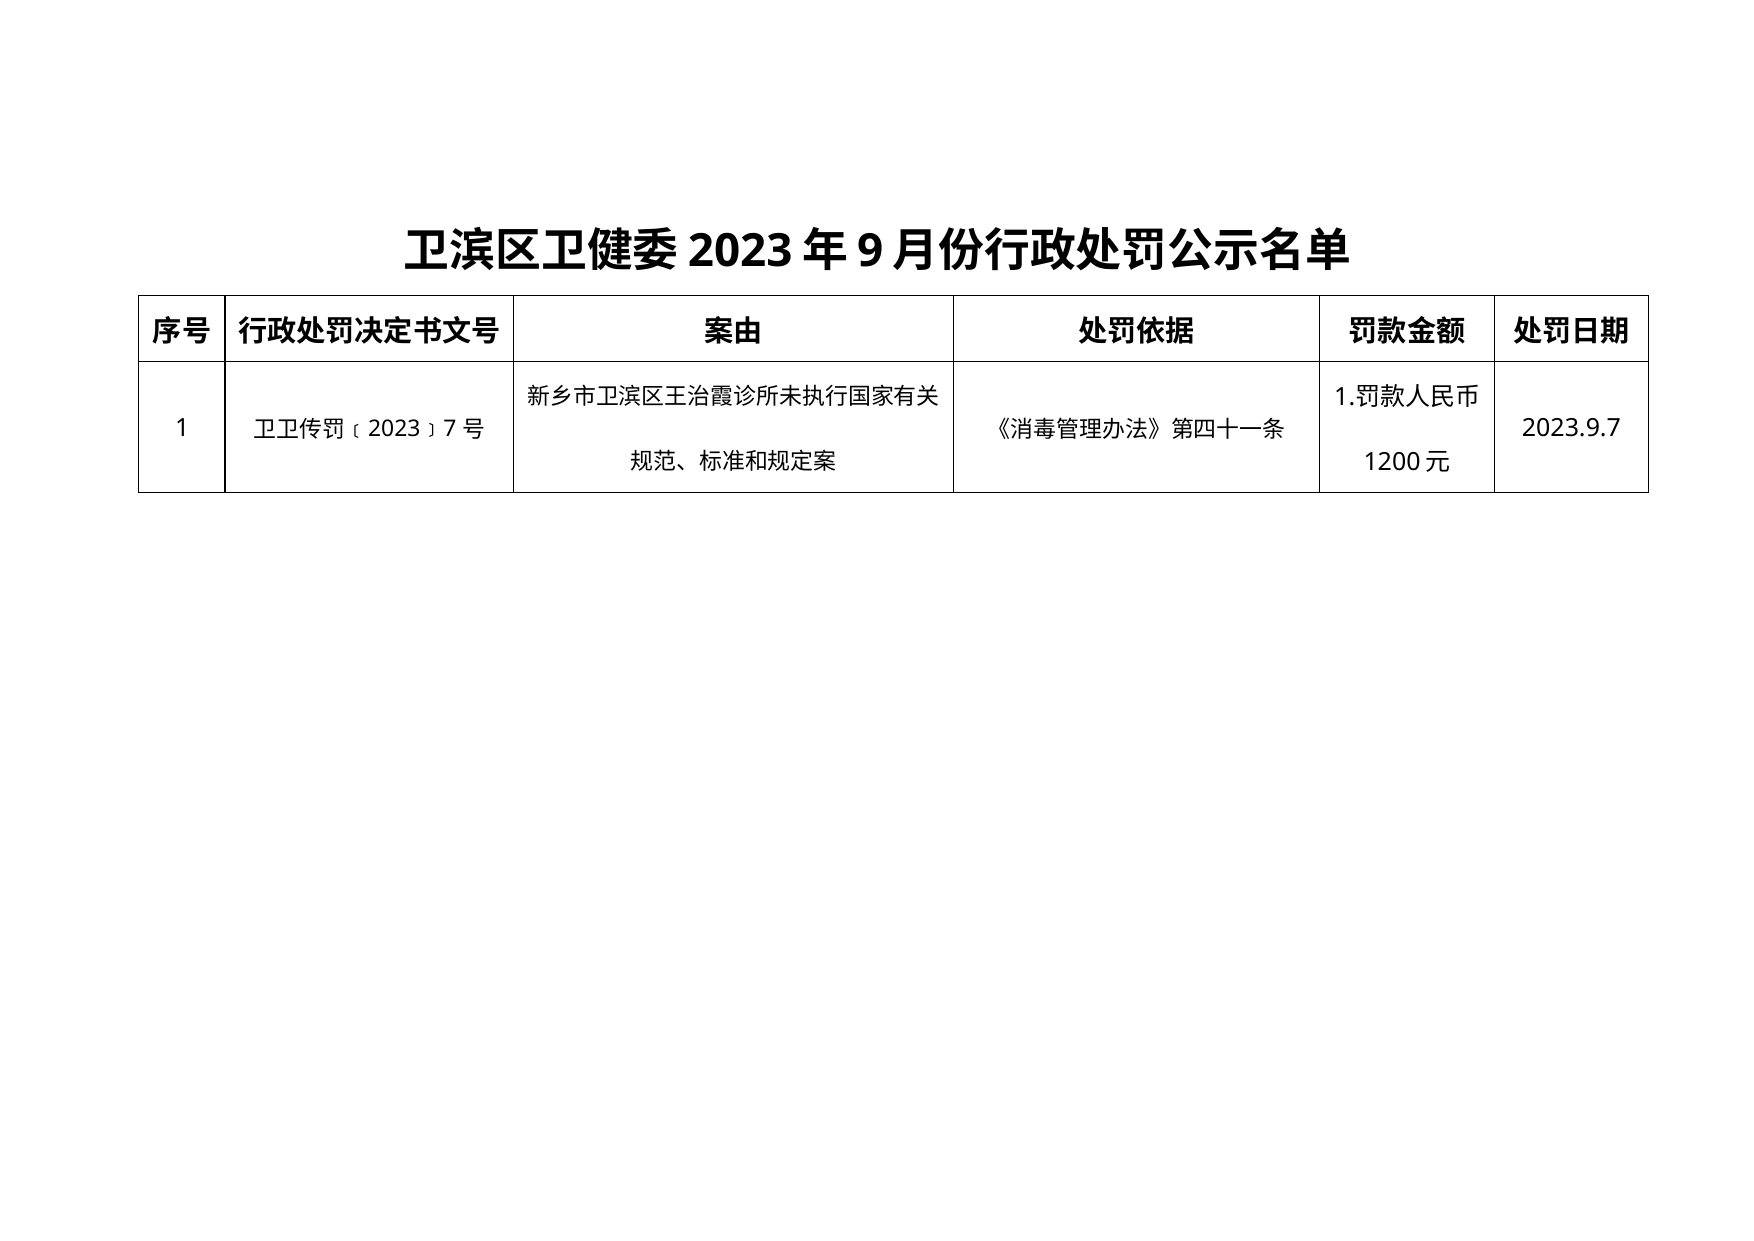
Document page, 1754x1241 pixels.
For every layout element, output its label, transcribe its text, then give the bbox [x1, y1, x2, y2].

table_cell 卫卫传罚﹝2023﹞7 号 [226, 362, 513, 492]
table_cell 2023.9.7 [1495, 362, 1648, 492]
table_cell 新乡市卫滨区王治霞诊所未执行国家有关规范、标准和规定案 [514, 362, 953, 492]
table_header 处罚日期 [1495, 296, 1648, 361]
table_cell 《消毒管理办法》第四十一条 [954, 362, 1319, 492]
text 卫滨区卫健委2023年9月份行政处罚公示名单 [150, 198, 1604, 295]
table_header 案由 [514, 296, 953, 361]
table_header 罚款金额 [1320, 296, 1494, 361]
table_header 序号 [139, 296, 224, 361]
table_cell 1.罚款人民币1200元 [1320, 362, 1494, 492]
table_header 处罚依据 [954, 296, 1319, 361]
table_header 行政处罚决定书文号 [226, 296, 513, 361]
table_cell 1 [139, 362, 224, 492]
